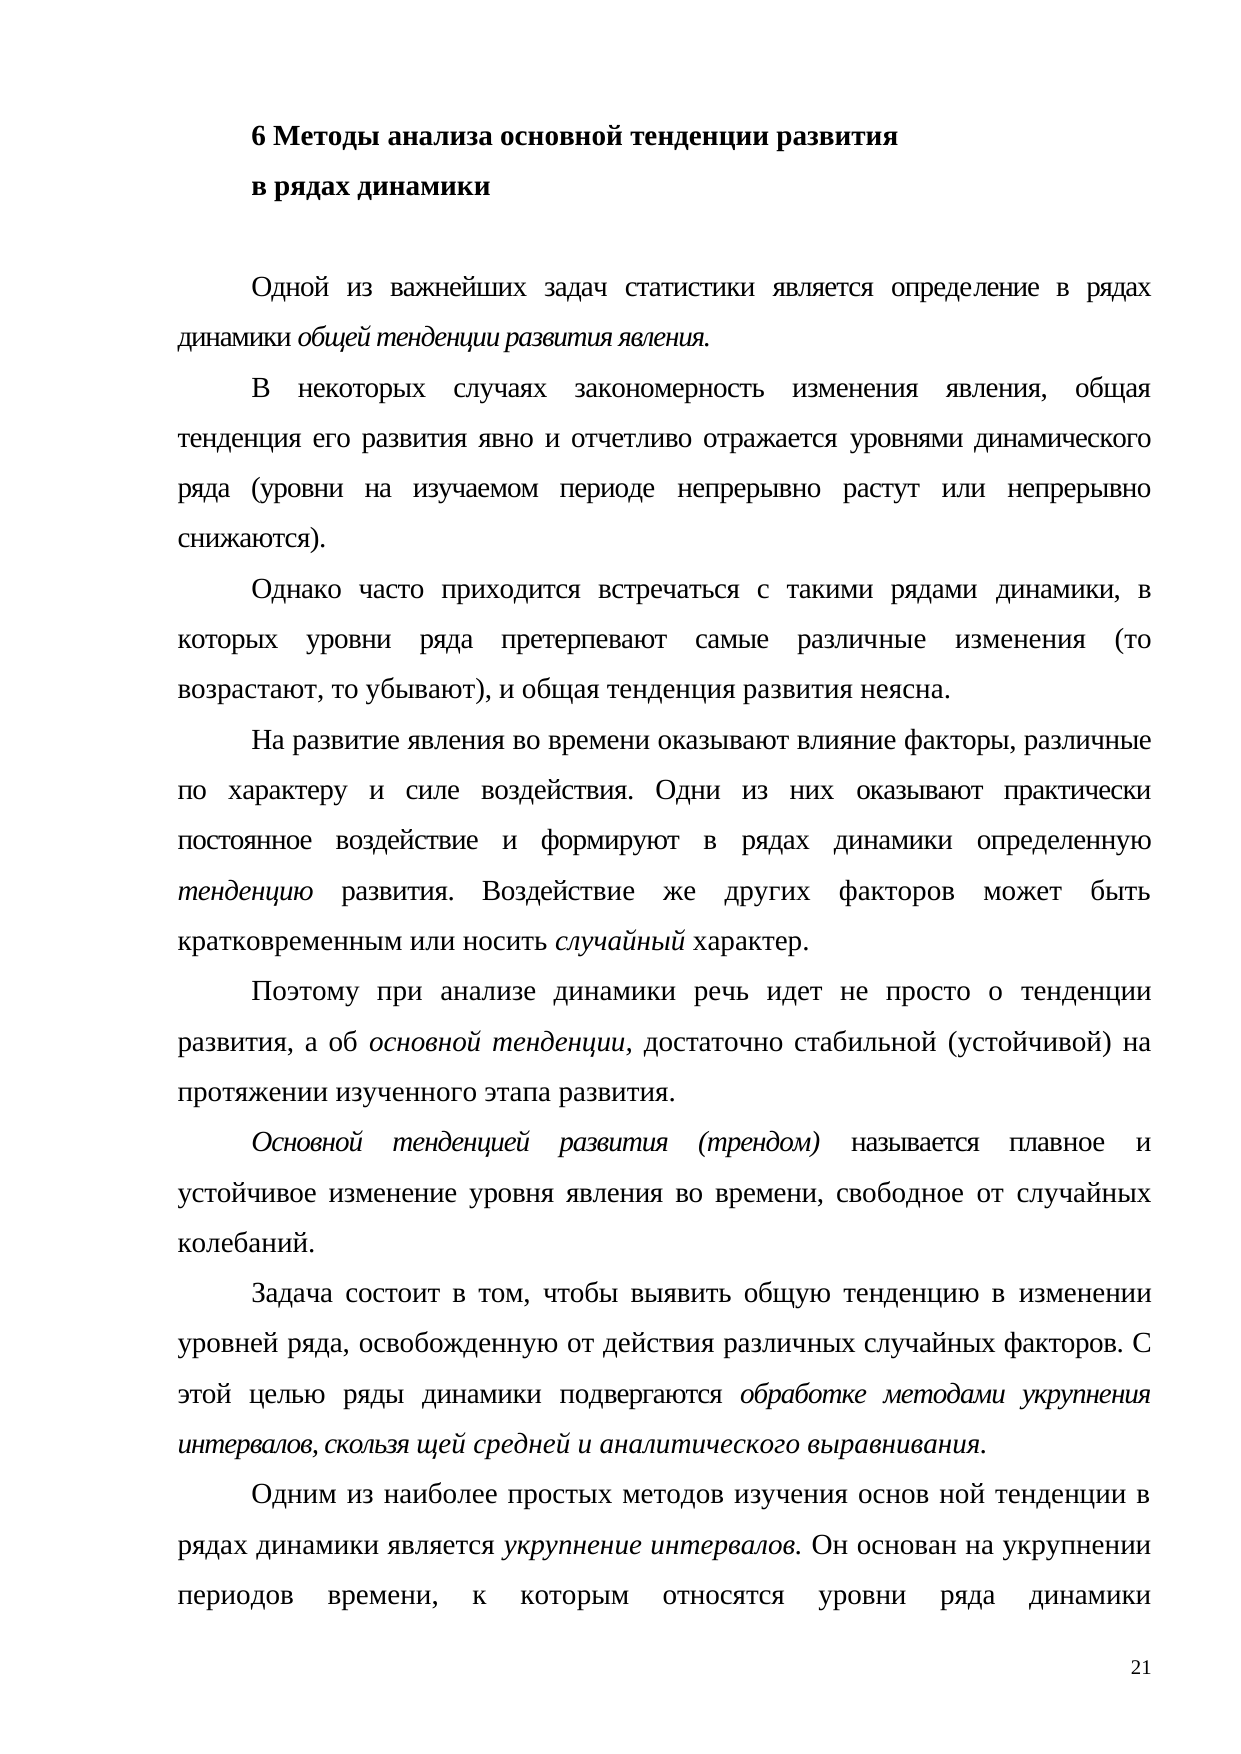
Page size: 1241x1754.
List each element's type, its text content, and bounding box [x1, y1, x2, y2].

text Задача состоит в том, чтобы выявить общую тенденцию в изменении уровней ряда, освобожденную от действия различных случайных факторов. С этой целью ряды динамики подвергаются обработке методами укрупнения интервалов, скользя щей средней и аналитического выравнивания. [177, 1275, 1152, 1460]
text Поэтому при анализе динамики речь идет не просто о тенденции развития, а об основной тенденции, достаточно стабильной (устойчивой) на протяжении изученного этапа развития. [177, 973, 1152, 1108]
text в рядах динамики [177, 168, 1152, 202]
text Однако часто приходится встречаться с такими рядами динамики, в которых уровни ряда претерпевают самые различные изменения (то возрастают, то убывают), и общая тенденция развития неясна. [177, 571, 1152, 705]
text Одной из важнейших задач статистики является определение в рядах динамики общей тенденции развития явления. [177, 269, 1152, 353]
text В некоторых случаях закономерность изменения явления, общая тенденция его развития явно и отчетливо отражается уровнями динамического ряда (уровни на изучаемом периоде непрерывно растут или непрерывно снижаются). [177, 370, 1152, 554]
text На развитие явления во времени оказывают влияние факторы, различные по характеру и силе воздействия. Одни из них оказывают практически постоянное воздействие и формируют в рядах динамики определенную тенденцию развития. Воздействие же других факторов может быть кратковременным или носить случайный характер. [177, 722, 1152, 957]
text 6 Методы анализа основной тенденции развития [177, 118, 1152, 152]
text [177, 1477, 1152, 1611]
text Основной тенденцией развития (трендом) называется плавное и устойчивое изменение уровня явления во времени, свободное от случайных колебаний. [177, 1124, 1152, 1258]
